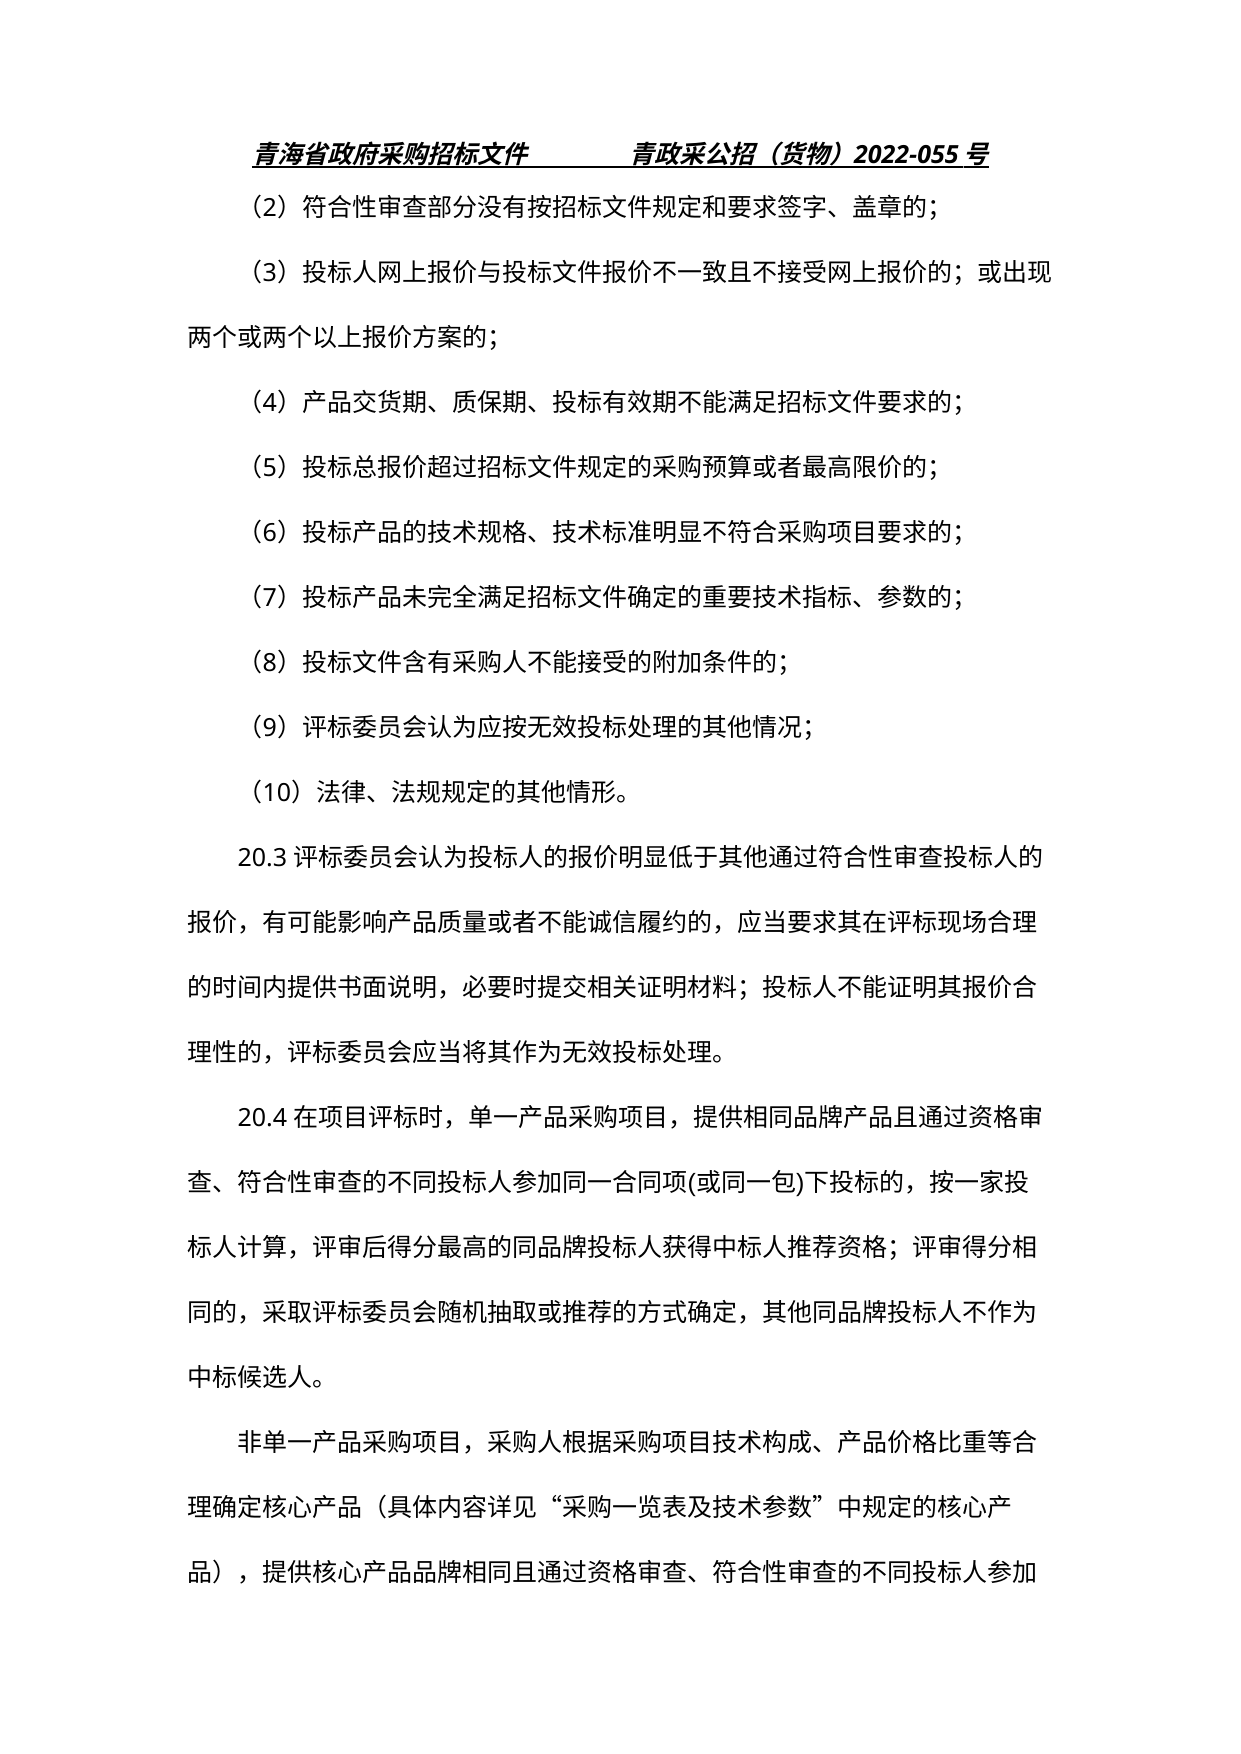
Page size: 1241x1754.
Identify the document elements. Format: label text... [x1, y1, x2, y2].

text （7）投标产品未完全满足招标文件确定的重要技术指标、参数的； [187, 563, 1053, 628]
text （3）投标人网上报价与投标文件报价不一致且不接受网上报价的；或出现两个或两个以上报价方案的； [187, 238, 1053, 368]
text （10）法律、法规规定的其他情形。 [187, 758, 1053, 823]
text 20.4 在项目评标时，单一产品采购项目，提供相同品牌产品且通过资格审查、符合性审查的不同投标人参加同一合同项(或同一包)下投标的，按一家投标人计算，评审后得分最高的同品牌投标人获得中标人推荐资格；评审得分相同的，采取评标委员会随机抽取或推荐的方式确定，其他同品牌投标人不作为中标候选人。 [187, 1083, 1053, 1408]
text （2）符合性审查部分没有按招标文件规定和要求签字、盖章的； [187, 173, 1053, 238]
text 20.3 评标委员会认为投标人的报价明显低于其他通过符合性审查投标人的报价，有可能影响产品质量或者不能诚信履约的，应当要求其在评标现场合理的时间内提供书面说明，必要时提交相关证明材料；投标人不能证明其报价合理性的，评标委员会应当将其作为无效投标处理。 [187, 823, 1053, 1083]
text （4）产品交货期、质保期、投标有效期不能满足招标文件要求的； [187, 368, 1053, 433]
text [187, 1408, 1053, 1603]
text （8）投标文件含有采购人不能接受的附加条件的； [187, 628, 1053, 693]
text （5）投标总报价超过招标文件规定的采购预算或者最高限价的； [187, 433, 1053, 498]
text （9）评标委员会认为应按无效投标处理的其他情况； [187, 693, 1053, 758]
text （6）投标产品的技术规格、技术标准明显不符合采购项目要求的； [187, 498, 1053, 563]
